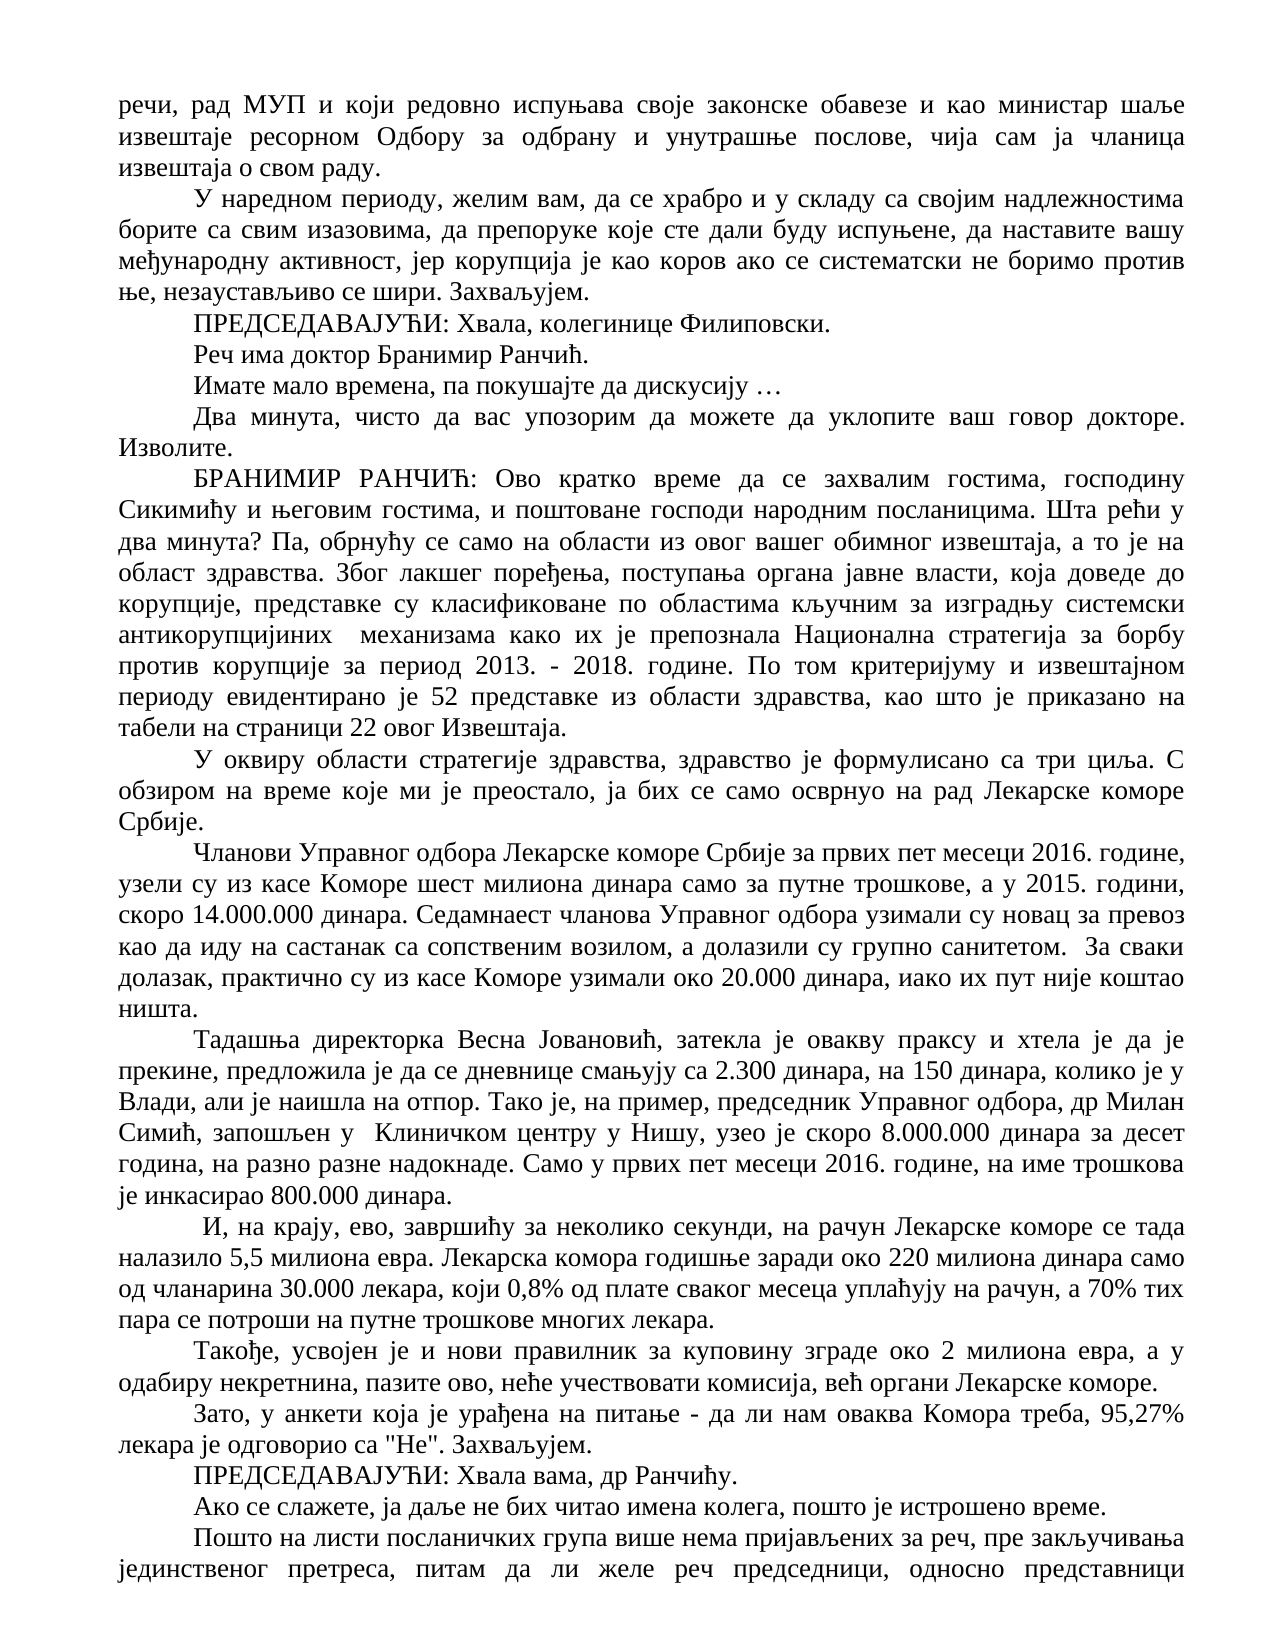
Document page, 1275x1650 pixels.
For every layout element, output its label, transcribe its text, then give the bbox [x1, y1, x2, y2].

text ПРЕДСЕДАВАЈУЋИ: Хвала вама, др Ранчићу. [118, 1459, 1186, 1490]
text Реч има доктор Бранимир Ранчић. [118, 338, 1186, 369]
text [118, 89, 1186, 182]
text Чланови Управног одбора Лекарске коморе Србије за првих пет месеци 2016. године, узели су из касе Коморе шест милиона динара само за путне трошкове, а у 2015. години, скоро 14.000.000 динара. Седамнаест чланова Управног одбора узимали су новац за превоз као да иду на састанак са сопственим возилом, а долазили су групно санитетом. За сваки долазак, практично су из касе Коморе узимали око 20.000 динара, иако их пут није коштао ништа. [118, 836, 1186, 1023]
text БРАНИМИР РАНЧИЋ: Ово кратко време да се захвалим гостима, господину Сикимићу и његовим гостима, и поштоване господи народним посланицима. Шта рећи у два минута? Па, обрнућу се само на области из овог вашег обимног извештаја, а то је на област здравства. Због лакшег поређења, поступања органа јавне власти, која доведе до корупције, представке су класификоване по областима кључним за изградњу системски антикорупцијиних механизама како их је препознала Национална стратегија за борбу против корупције за период 2013. - 2018. године. По том критеријуму и извештајном периоду евидентирано је 52 представке из области здравства, као што је приказано на табели на страници 22 овог Извештаја. [118, 462, 1186, 743]
text Такође, усвојен је и нови правилник за куповину зграде око 2 милиона евра, а у одабиру некретнина, пазите ово, неће учествовати комисија, већ органи Лекарске коморе. [118, 1334, 1186, 1397]
text Тадашња директорка Весна Јовановић, затекла је овакву праксу и хтела је да је прекине, предложила је да се дневнице смањују са 2.300 динара, на 150 динара, колико је у Влади, али је наишла на отпор. Тако је, на пример, председник Управног одбора, др Милан Симић, запошљен у Клиничком центру у Нишу, узео је скоро 8.000.000 динара за десет година, на разно разне надокнаде. Само у првих пет месеци 2016. године, на име трошкова је инкасирао 800.000 динара. [118, 1023, 1186, 1210]
text Ако се слажете, ја даље не бих читао имена колега, пошто је истрошено време. [118, 1490, 1186, 1521]
text Имате мало времена, па покушајте да дискусију … [118, 369, 1186, 400]
text У наредном периоду, желим вам, да се храбро и у складу са својим надлежностима борите са свим изазовима, да препоруке које сте дали буду испуњене, да наставите вашу међународну активност, јер корупција је као коров ако се систематски не боримо против ње, незаустављиво се шири. Захваљујем. [118, 182, 1186, 307]
text У оквиру области стратегије здравства, здравство је формулисано са три циља. С обзиром на време које ми је преостало, ја бих се само осврнуо на рад Лекарске коморе Србије. [118, 743, 1186, 836]
text Два минута, чисто да вас упозорим да можете да уклопите ваш говор докторе. Изволите. [118, 400, 1186, 462]
text Зато, у анкети која је урађена на питање - да ли нам оваква Комора треба, 95,27% лекара је одговорио са "Не". Захваљујем. [118, 1397, 1186, 1459]
text ПРЕДСЕДАВАЈУЋИ: Хвала, колегинице Филиповски. [118, 307, 1186, 338]
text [118, 1521, 1186, 1584]
text И, на крају, ево, завршићу за неколико секунди, на рачун Лекарске коморе се тада налазило 5,5 милиона евра. Лекарска комора годишње заради око 220 милиона динара само од чланарина 30.000 лекара, који 0,8% од плате сваког месеца уплаћују на рачун, а 70% тих пара се потроши на путне трошкове многих лекара. [118, 1210, 1186, 1334]
